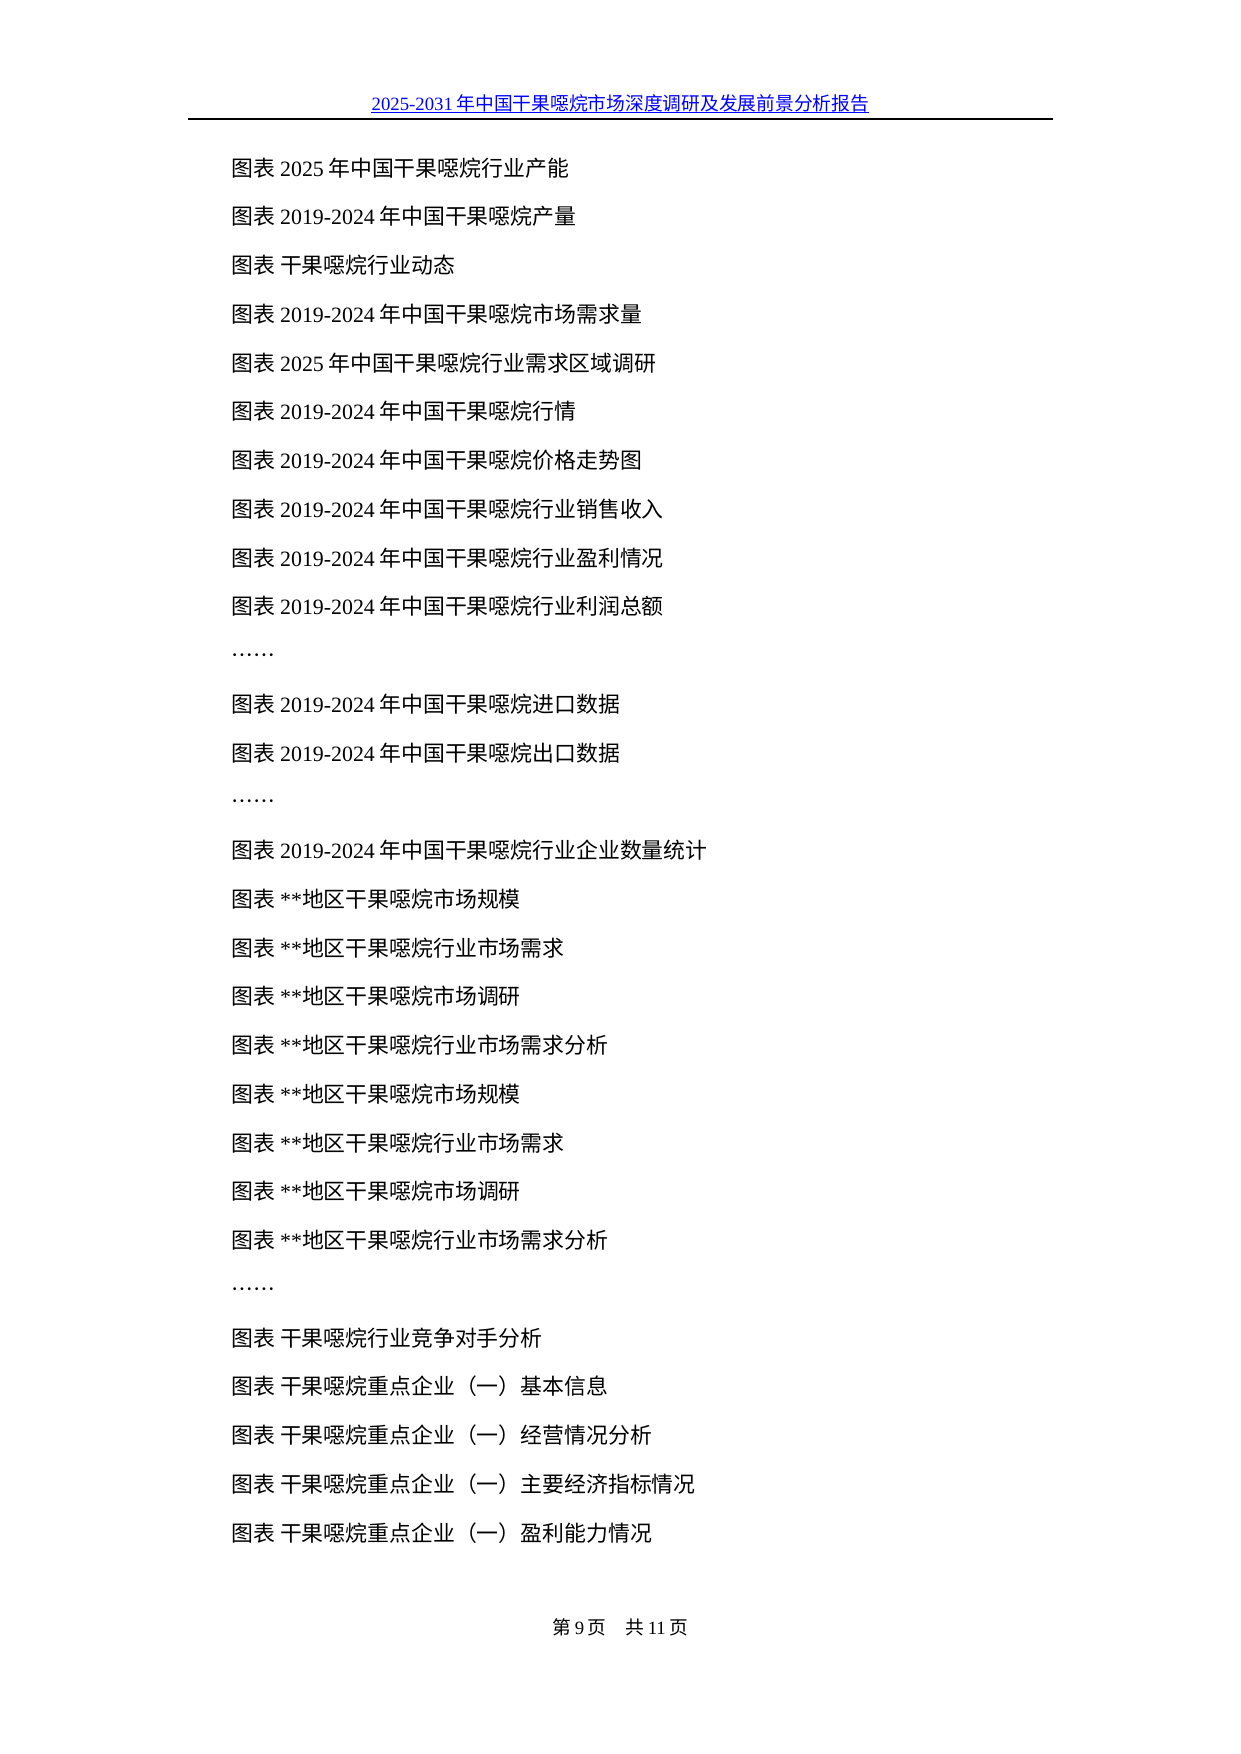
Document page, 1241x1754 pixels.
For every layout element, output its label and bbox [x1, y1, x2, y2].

text [187, 150, 1053, 1548]
